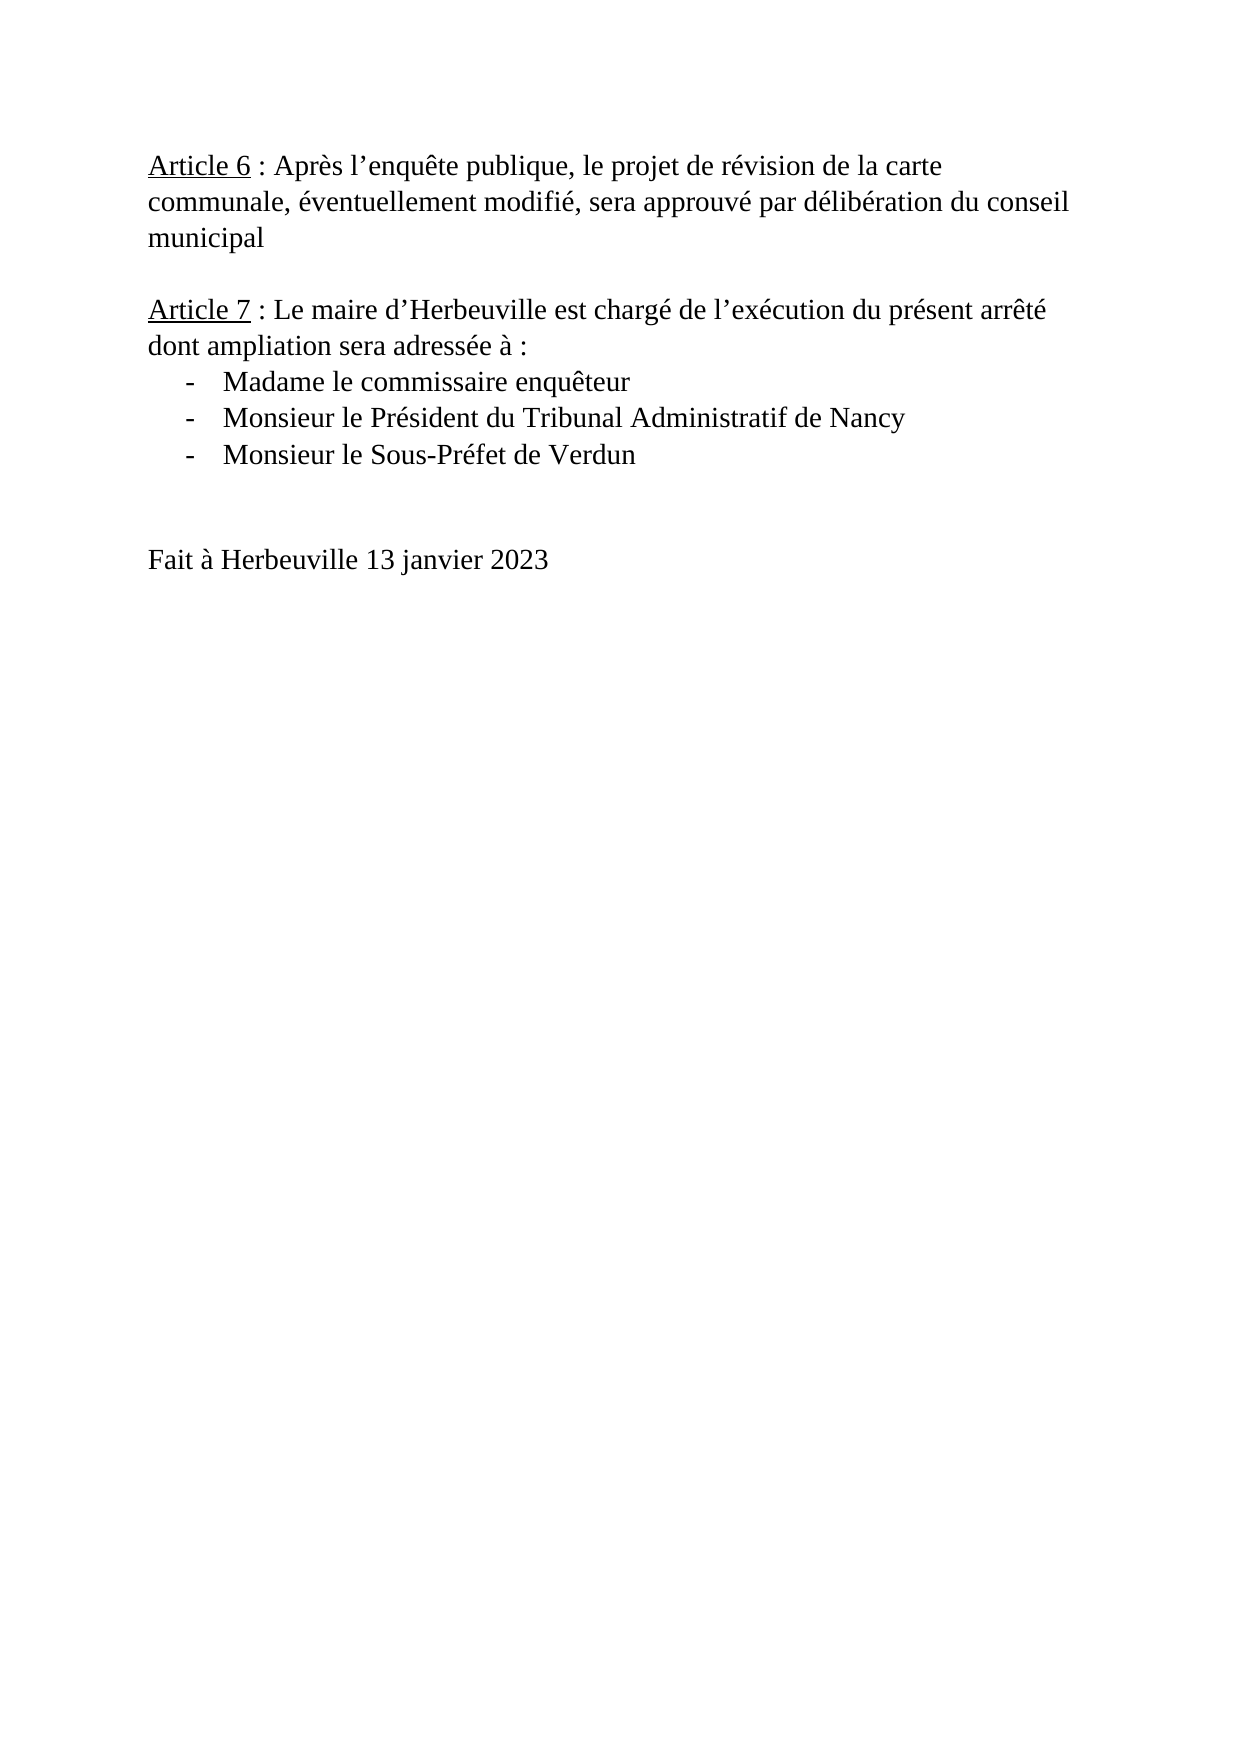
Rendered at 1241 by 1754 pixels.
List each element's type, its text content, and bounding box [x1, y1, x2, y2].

list Monsieur le Président du Tribunal Administratif de Nancy [185, 401, 1093, 434]
list Article 6 : Après l’enquête publique, le projet de révision de la carte communale, éventuellement modifié, sera approuvé par délibération du conseil municipal [148, 148, 1093, 253]
list Madame le commissaire enquêteur [185, 364, 1093, 398]
list Monsieur le Sous-Préfet de Verdun [185, 437, 1093, 470]
text Fait à Herbeuville 13 janvier 2023 [148, 542, 1093, 576]
list Article 7 : Le maire d’Herbeuville est chargé de l’exécution du présent arrêté dont ampliation sera adressée à : [148, 292, 1093, 362]
